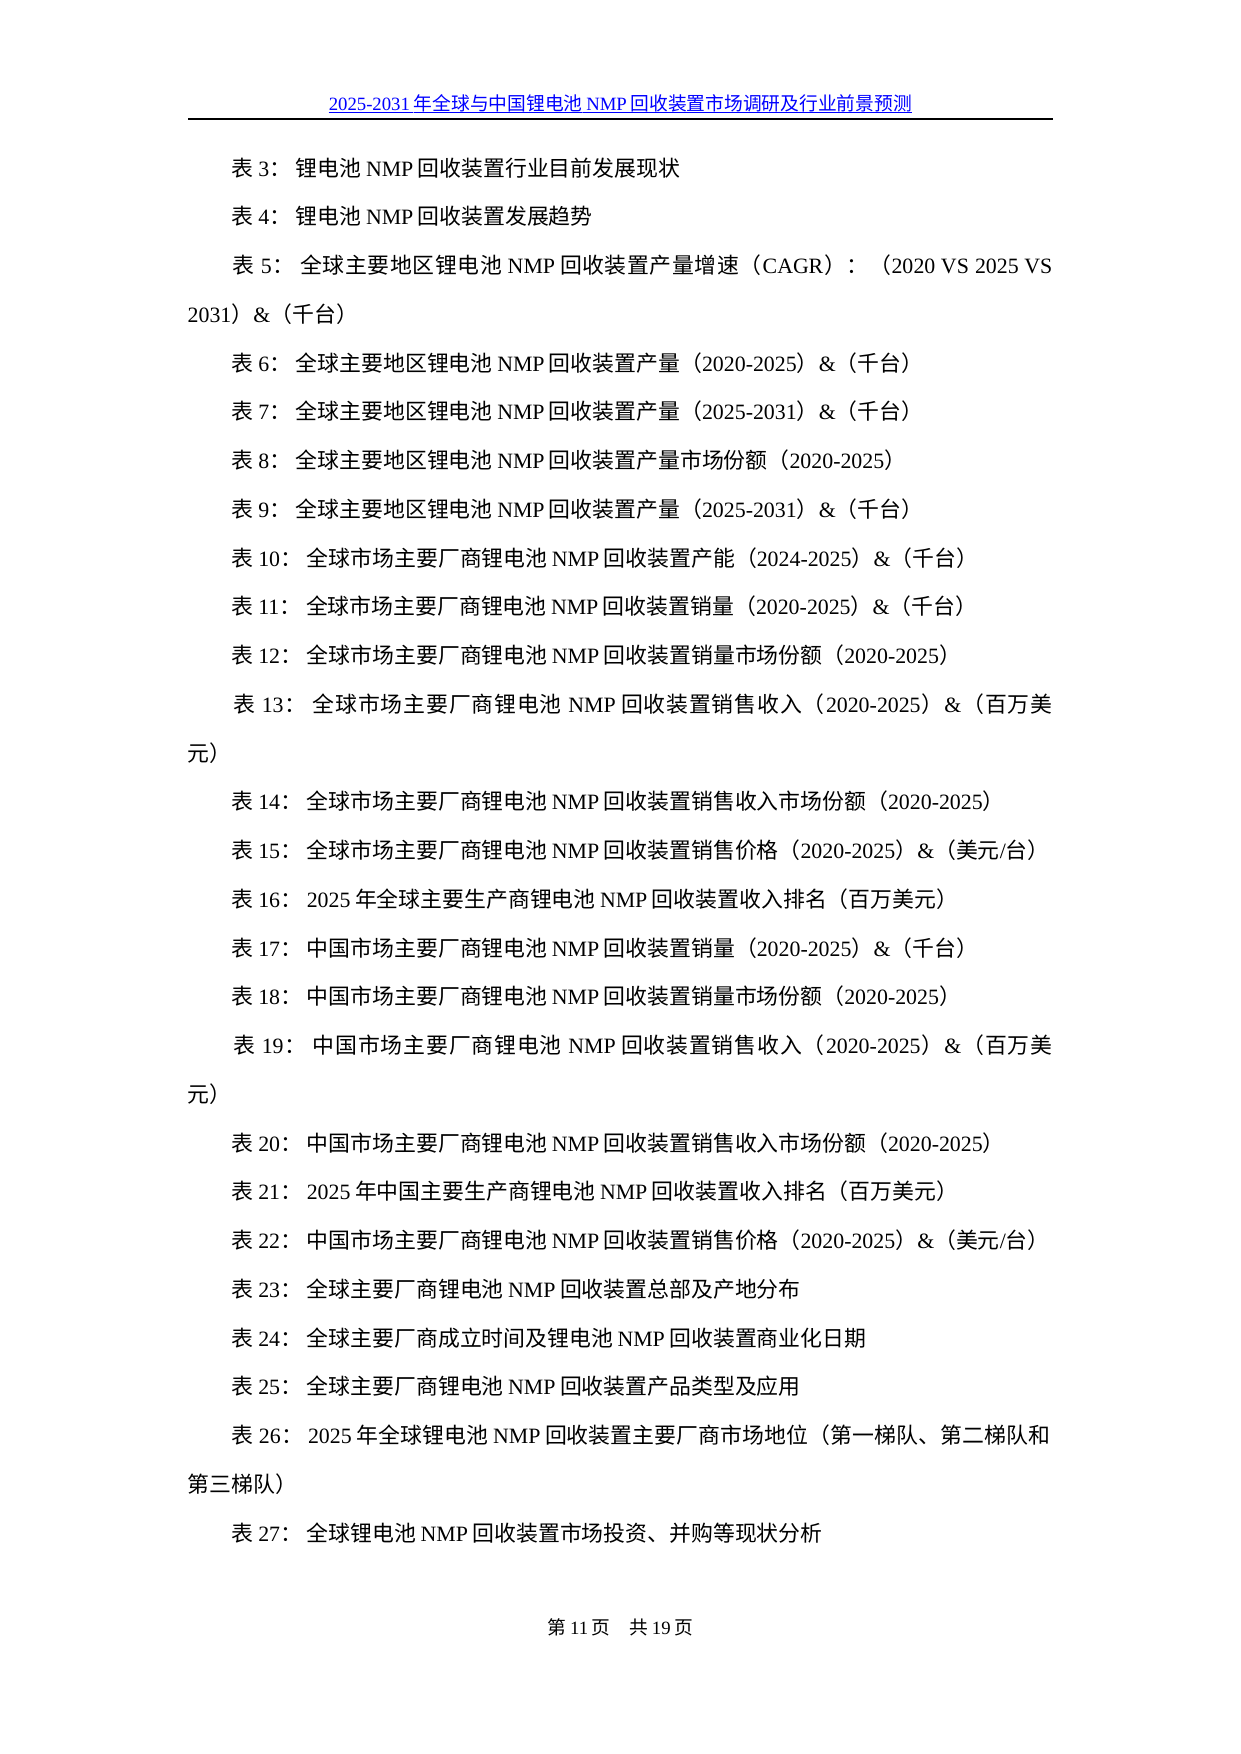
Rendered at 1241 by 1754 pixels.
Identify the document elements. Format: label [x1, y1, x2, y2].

text [187, 150, 1053, 1548]
